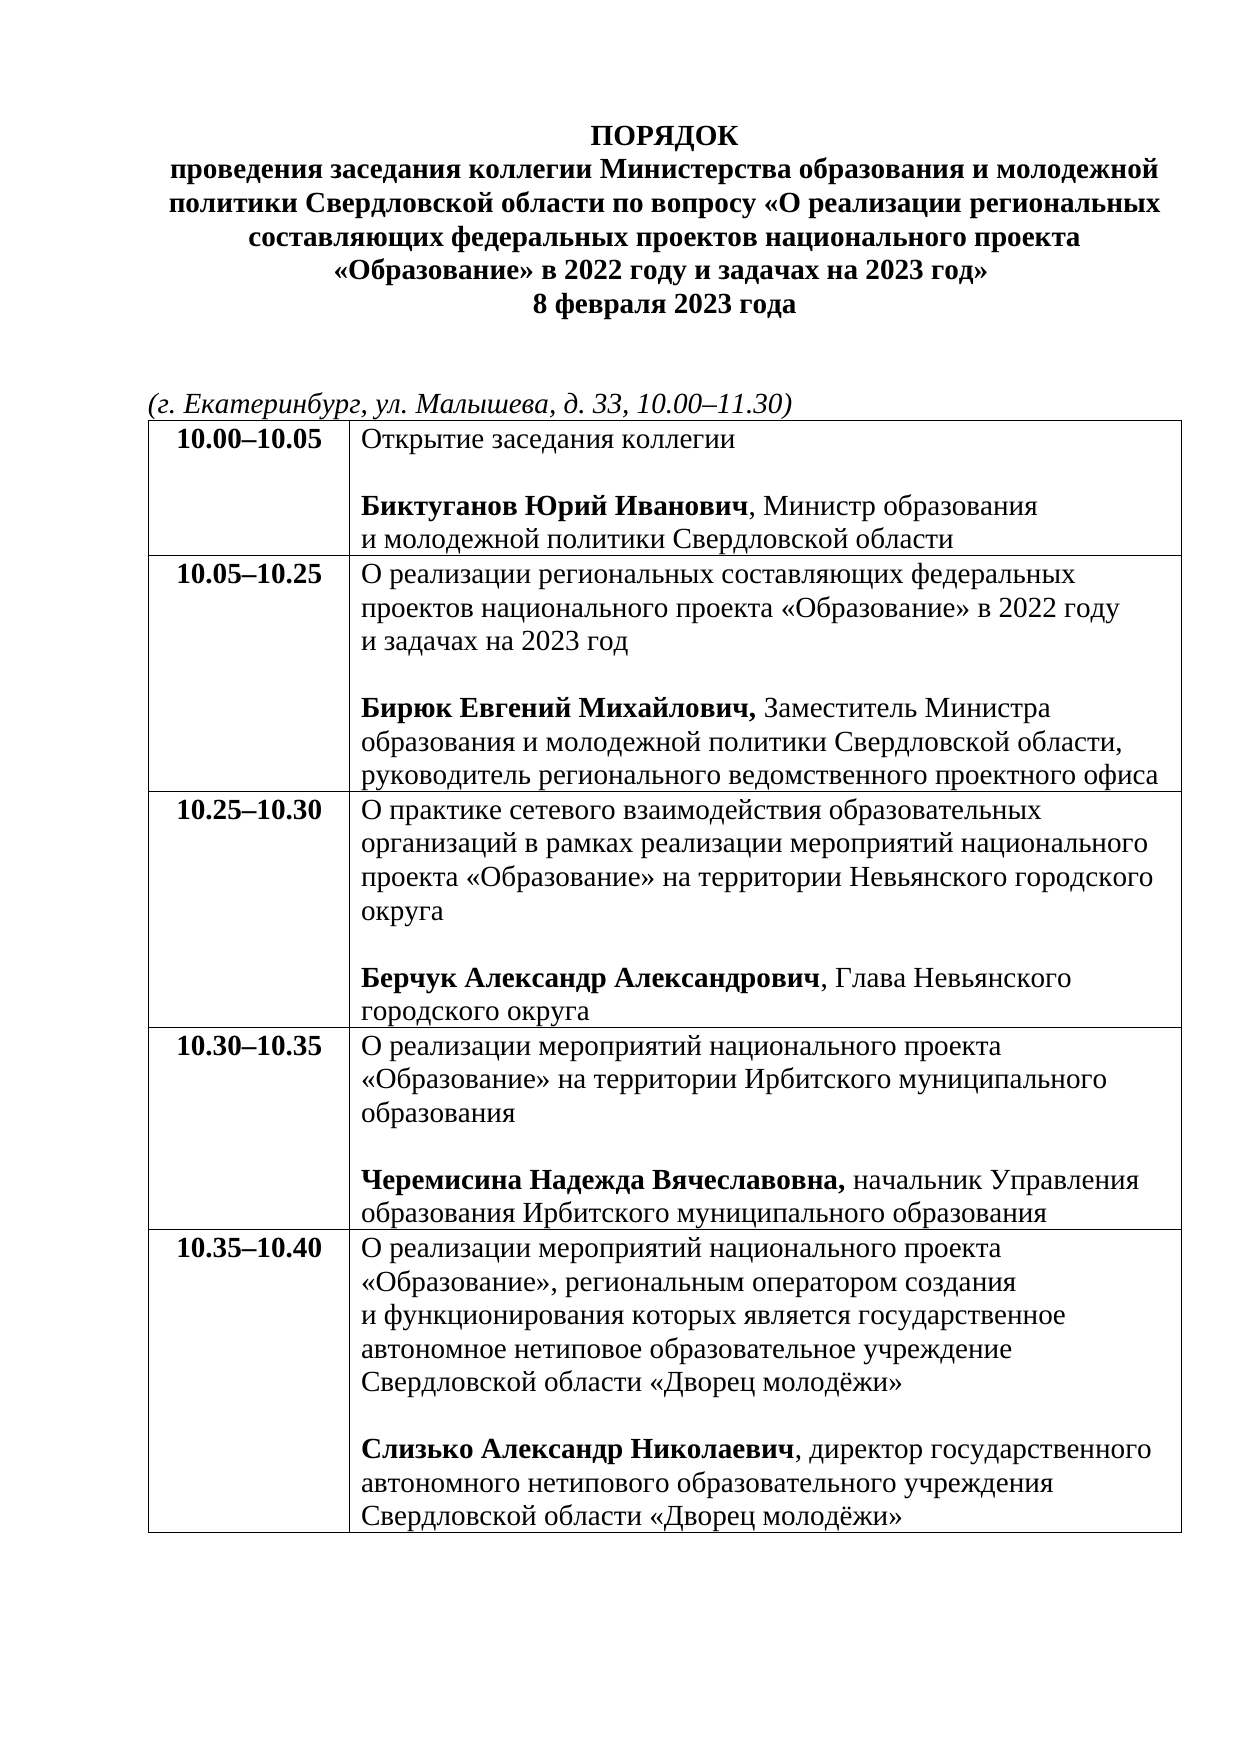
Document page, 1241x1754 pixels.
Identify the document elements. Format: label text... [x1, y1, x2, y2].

table_header 10.00–10.05 [149, 421, 349, 555]
table_cell 10.05–10.25 [149, 556, 349, 791]
table_header Открытие заседания коллегии Биктуганов Юрий Иванович, Министр образования и молодежной политики Свердловской области [350, 421, 1181, 555]
table_cell О реализации мероприятий национального проекта «Образование», региональным оператором создания и функционирования которых является государственное автономное нетиповое образовательное учреждение Свердловской области «Дворец молодёжи» Слизько Александр Николаевич, директор государственного автономного нетипового образовательного учреждения Свердловской области «Дворец молодёжи» [350, 1230, 1181, 1532]
table_cell 10.25–10.30 [149, 792, 349, 1027]
table_cell О реализации мероприятий национального проекта «Образование» на территории Ирбитского муниципального образования Черемисина Надежда Вячеславовна, начальник Управления образования Ирбитского муниципального образования [350, 1028, 1181, 1229]
table_cell 10.30–10.35 [149, 1028, 349, 1229]
table_cell О практике сетевого взаимодействия образовательных организаций в рамках реализации мероприятий национального проекта «Образование» на территории Невьянского городского округа Берчук Александр Александрович, Глава Невьянского городского округа [350, 792, 1181, 1027]
text ПОРЯДОК [148, 118, 1181, 152]
text (г. Екатеринбург, ул. Малышева, д. 33, 10.00–11.30) [148, 386, 1181, 420]
table_cell О реализации региональных составляющих федеральных проектов национального проекта «Образование» в 2022 году и задачах на 2023 год Бирюк Евгений Михайлович, Заместитель Министра образования и молодежной политики Свердловской области, руководитель регионального ведомственного проектного офиса [350, 556, 1181, 791]
table_cell 10.35–10.40 [149, 1230, 349, 1532]
text проведения заседания коллегии Министерства образования и молодежной политики Свердловской области по вопросу «О реализации региональных составляющих федеральных проектов национального проекта «Образование» в 2022 году и задачах на 2023 год» 8 февраля 2023 года [148, 152, 1181, 319]
